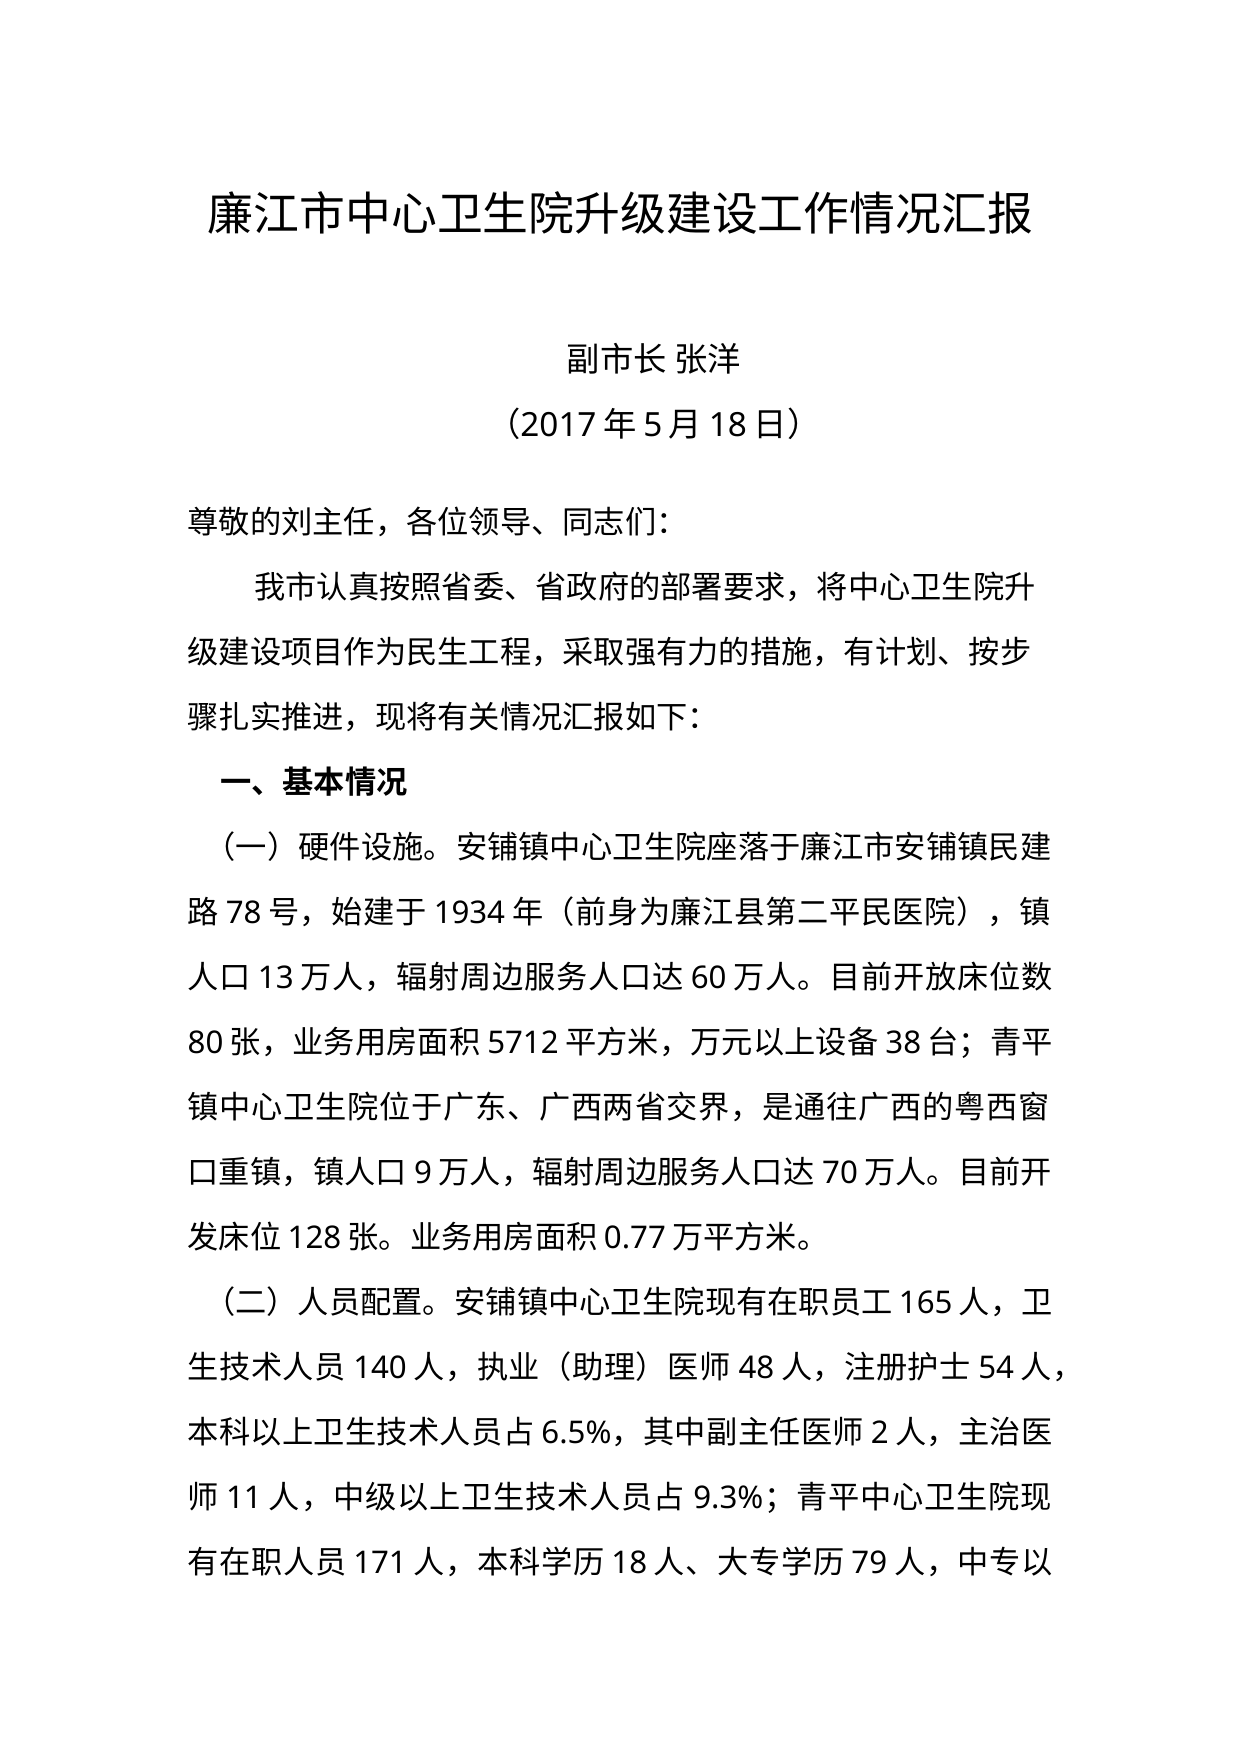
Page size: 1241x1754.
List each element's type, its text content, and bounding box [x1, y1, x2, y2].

text 一、基本情况 [187, 747, 1053, 812]
list 副市长 张洋 [187, 324, 1053, 389]
list （2017年5月18日） [187, 389, 1053, 454]
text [187, 1267, 1053, 1592]
list 尊敬的刘主任，各位领导、同志们： [187, 487, 1053, 552]
text 廉江市中心卫生院升级建设工作情况汇报 [187, 162, 1053, 259]
text （一）硬件设施。安铺镇中心卫生院座落于廉江市安铺镇民建路78号，始建于1934年（前身为廉江县第二平民医院），镇人口13万人，辐射周边服务人口达60万人。目前开放床位数80张，业务用房面积5712平方米，万元以上设备38台；青平镇中心卫生院位于广东、广西两省交界，是通往广西的粤西窗口重镇，镇人口9万人，辐射周边服务人口达70万人。目前开发床位128张。业务用房面积0.77万平方米。 [187, 812, 1053, 1267]
list 我市认真按照省委、省政府的部署要求，将中心卫生院升级建设项目作为民生工程，采取强有力的措施，有计划、按步骤扎实推进，现将有关情况汇报如下： [187, 552, 1053, 747]
